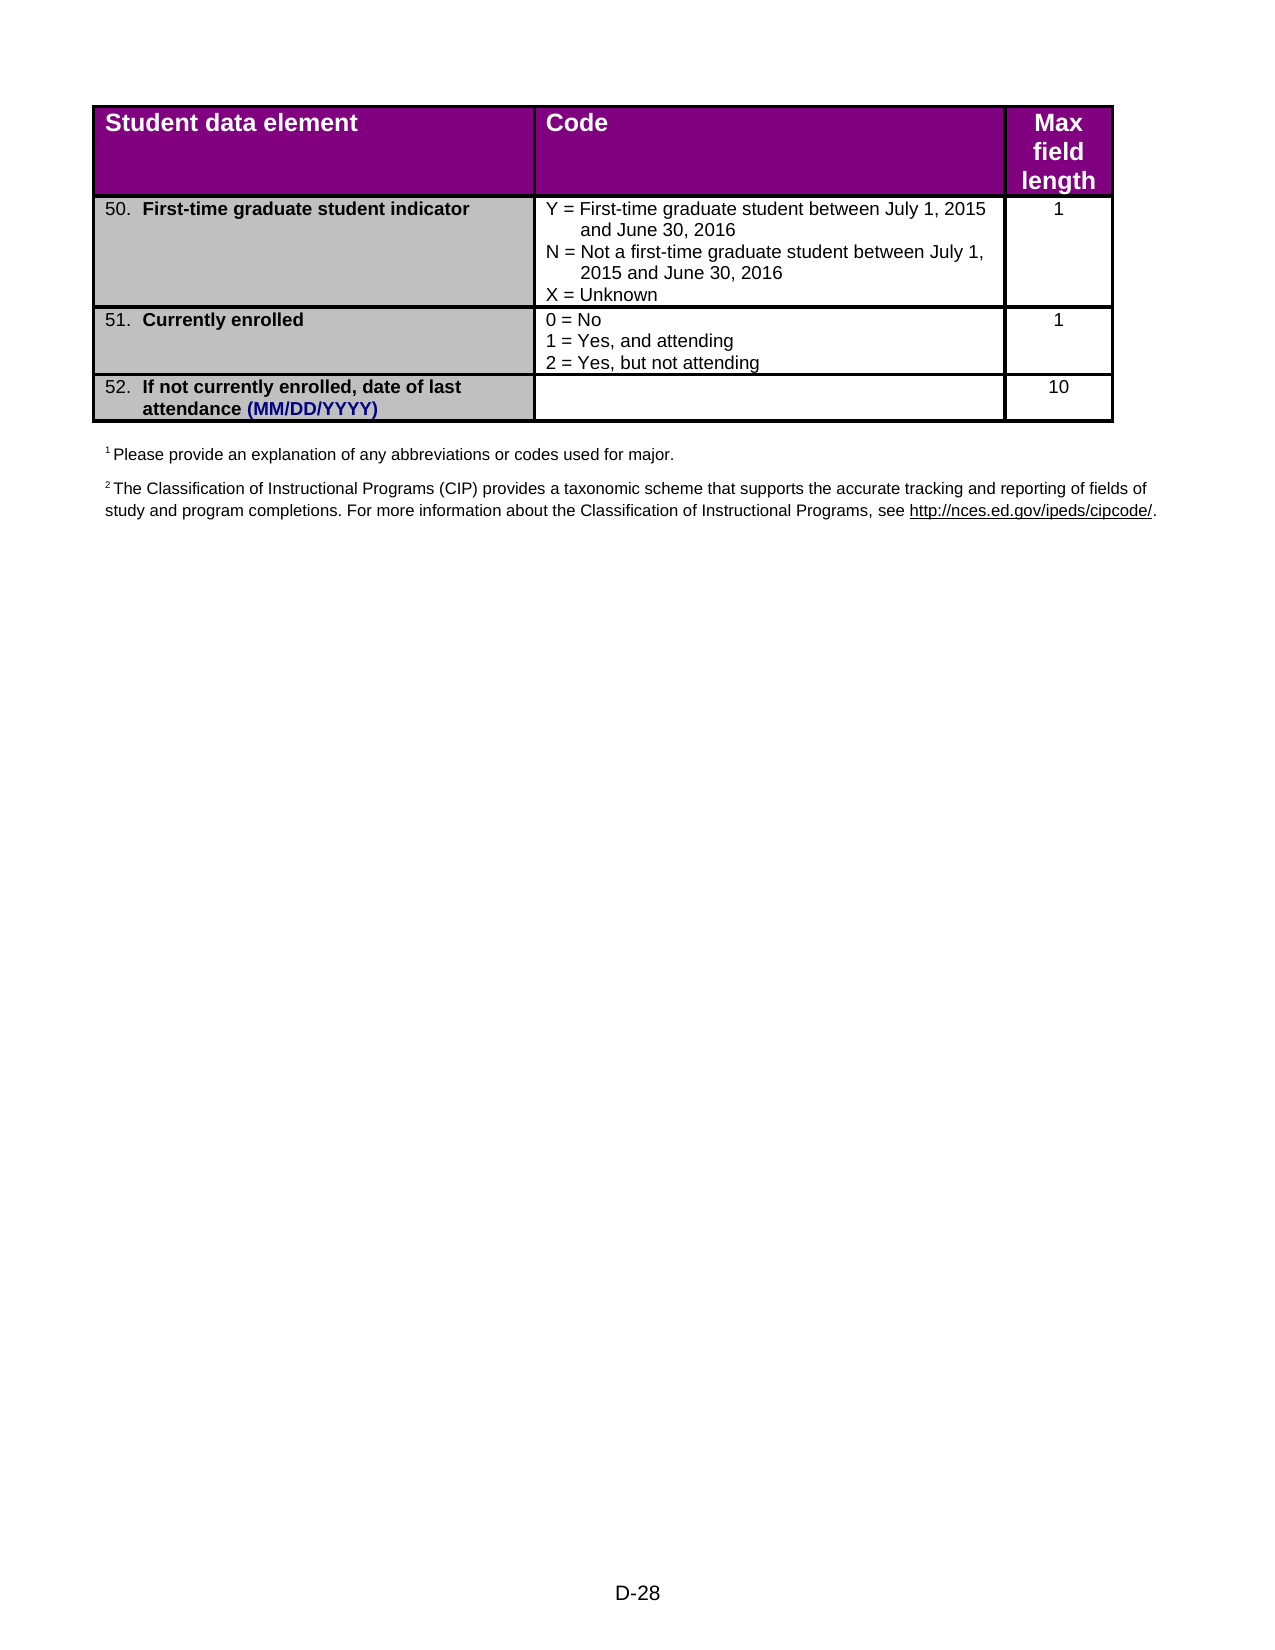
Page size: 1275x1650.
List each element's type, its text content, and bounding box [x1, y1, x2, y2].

table_cell [536, 376, 1003, 419]
table_cell 1 [1007, 198, 1111, 305]
table_cell If not currently enrolled, date of last attendance (MM/DD/YYYY) [95, 376, 533, 419]
table_header Code [536, 108, 1003, 194]
table_cell 1 [1007, 309, 1111, 373]
table_cell Y = First-time graduate student between July 1, 2015 and June 30, 2016 N = Not a first-time graduate student between July 1, 2015 and June 30, 2016 X = Unknown [536, 198, 1003, 305]
table_cell 10 [1007, 376, 1111, 419]
text 1 Please provide an explanation of any abbreviations or codes used for major. [105, 444, 1170, 464]
table_header Max field length [1007, 108, 1111, 194]
table_cell Currently enrolled [95, 309, 533, 373]
text 2 The Classification of Instructional Programs (CIP) provides a taxonomic scheme that supports the accurate tracking and reporting of fields of study and program completions. For more information about the Classification of Instructional Programs, see http://nces.ed.gov/ipeds/cipcode/. [105, 479, 1170, 520]
table_header Student data element [95, 108, 533, 194]
table_cell 0 = No 1 = Yes, and attending 2 = Yes, but not attending [536, 309, 1003, 373]
table_cell First-time graduate student indicator [95, 198, 533, 305]
